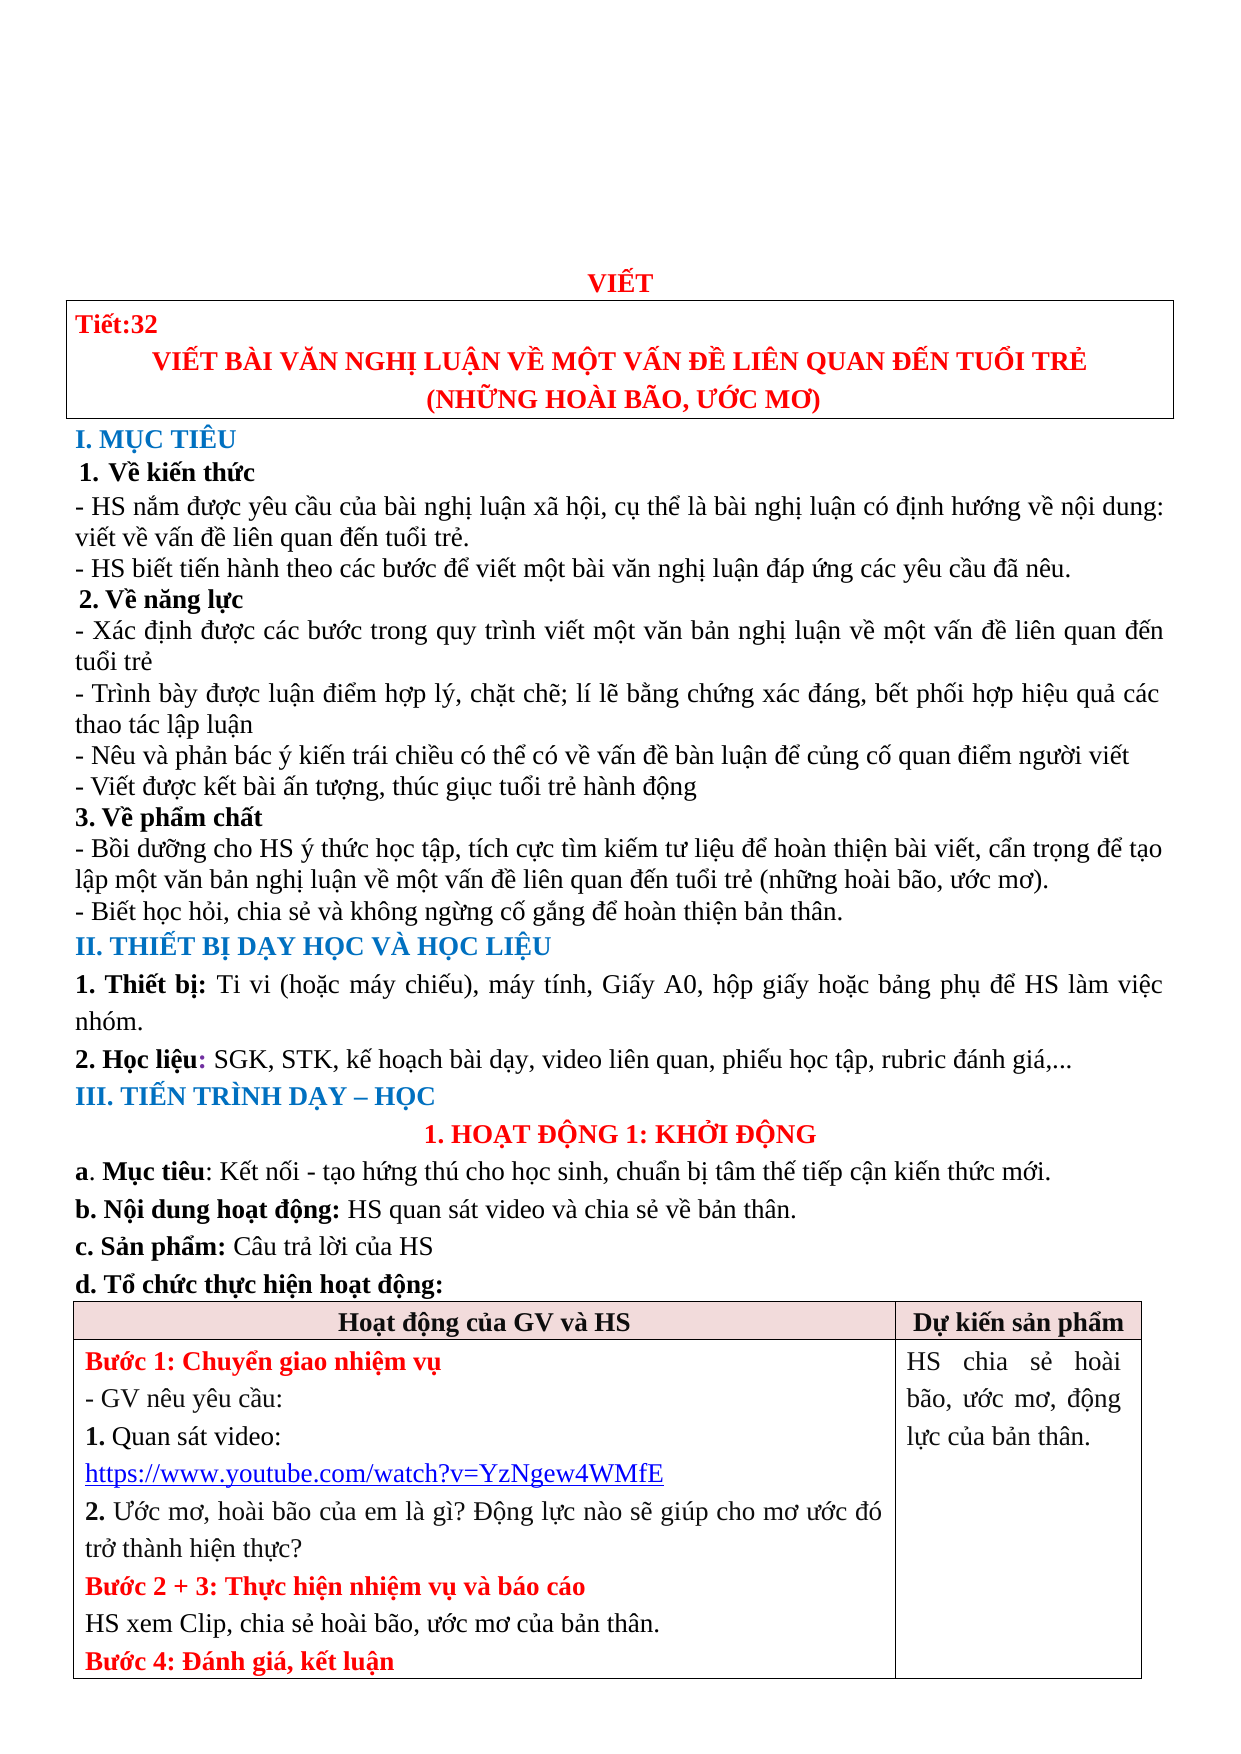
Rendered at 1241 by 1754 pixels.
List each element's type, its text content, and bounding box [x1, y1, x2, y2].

text VIẾT [75, 262, 1165, 300]
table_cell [74, 1340, 895, 1678]
text - Bồi dưỡng cho HS ý thức học tập, tích cực tìm kiếm tư liệu để hoàn thiện bài viết, cẩn trọng để tạo lập một văn bản nghị luận về một vấn đề liên quan đến tuổi trẻ (những hoài bão, ước mơ). [75, 832, 1165, 895]
text - Viết được kết bài ấn tượng, thúc giục tuổi trẻ hành động [75, 770, 1176, 801]
text 1. Thiết bị: Ti vi (hoặc máy chiếu), máy tính, Giấy A0, hộp giấy hoặc bảng phụ để HS làm việc nhóm. [75, 963, 1165, 1038]
text b. Nội dung hoạt động: HS quan sát video và chia sẻ về bản thân. [75, 1188, 1165, 1226]
text a. Mục tiêu: Kết nối - tạo hứng thú cho học sinh, chuẩn bị tâm thế tiếp cận kiến thức mới. [75, 1151, 1165, 1188]
text - Xác định được các bước trong quy trình viết một văn bản nghị luận về một vấn đề liên quan đến tuổi trẻ [75, 614, 1165, 677]
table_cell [896, 1340, 1141, 1678]
text (NHỮNG HOÀI BÃO, ƯỚC MƠ) [67, 375, 1173, 418]
text - Nêu và phản bác ý kiến trái chiều có thể có về vấn đề bàn luận để củng cố quan điểm người viết [75, 739, 1176, 770]
text - HS nắm được yêu cầu của bài nghị luận xã hội, cụ thể là bài nghị luận có định hướng về nội dung: viết về vấn đề liên quan đến tuổi trẻ. [75, 490, 1165, 552]
text 2. Về năng lực [78, 583, 1165, 614]
text II. THIẾT BỊ DẠY HỌC VÀ HỌC LIỆU [75, 926, 1165, 963]
text III. TIẾN TRÌNH DẠY – HỌC [75, 1076, 1165, 1113]
text - Biết học hỏi, chia sẻ và không ngừng cố gắng để hoàn thiện bản thân. [75, 895, 1165, 926]
text - Trình bày được luận điểm hợp lý, chặt chẽ; lí lẽ bằng chứng xác đáng, bết phối hợp hiệu quả các thao tác lập luận [75, 677, 1161, 739]
text 2. Học liệu: SGK, STK, kế hoạch bài dạy, video liên quan, phiếu học tập, rubric đánh giá,... [75, 1038, 1165, 1076]
text d. Tổ chức thực hiện hoạt động: [75, 1263, 1165, 1301]
text 1. HOẠT ĐỘNG 1: KHỞI ĐỘNG [75, 1113, 1165, 1151]
text I. MỤC TIÊU [75, 419, 1165, 456]
text VIẾT BÀI VĂN NGHỊ LUẬN VỀ MỘT VẤN ĐỀ LIÊN QUAN ĐẾN TUỔI TRẺ [75, 341, 1165, 375]
table_header Dự kiến sản phẩm [896, 1302, 1141, 1339]
list Về kiến thức [78, 456, 1165, 487]
text - HS biết tiến hành theo các bước để viết một bài văn nghị luận đáp ứng các yêu cầu đã nêu. [75, 552, 1165, 583]
text 3. Về phẩm chất [75, 801, 1165, 832]
text Tiết:32 [67, 301, 1173, 341]
text c. Sản phẩm: Câu trả lời của HS [75, 1226, 1165, 1263]
table_header Hoạt động của GV và HS [74, 1302, 895, 1339]
